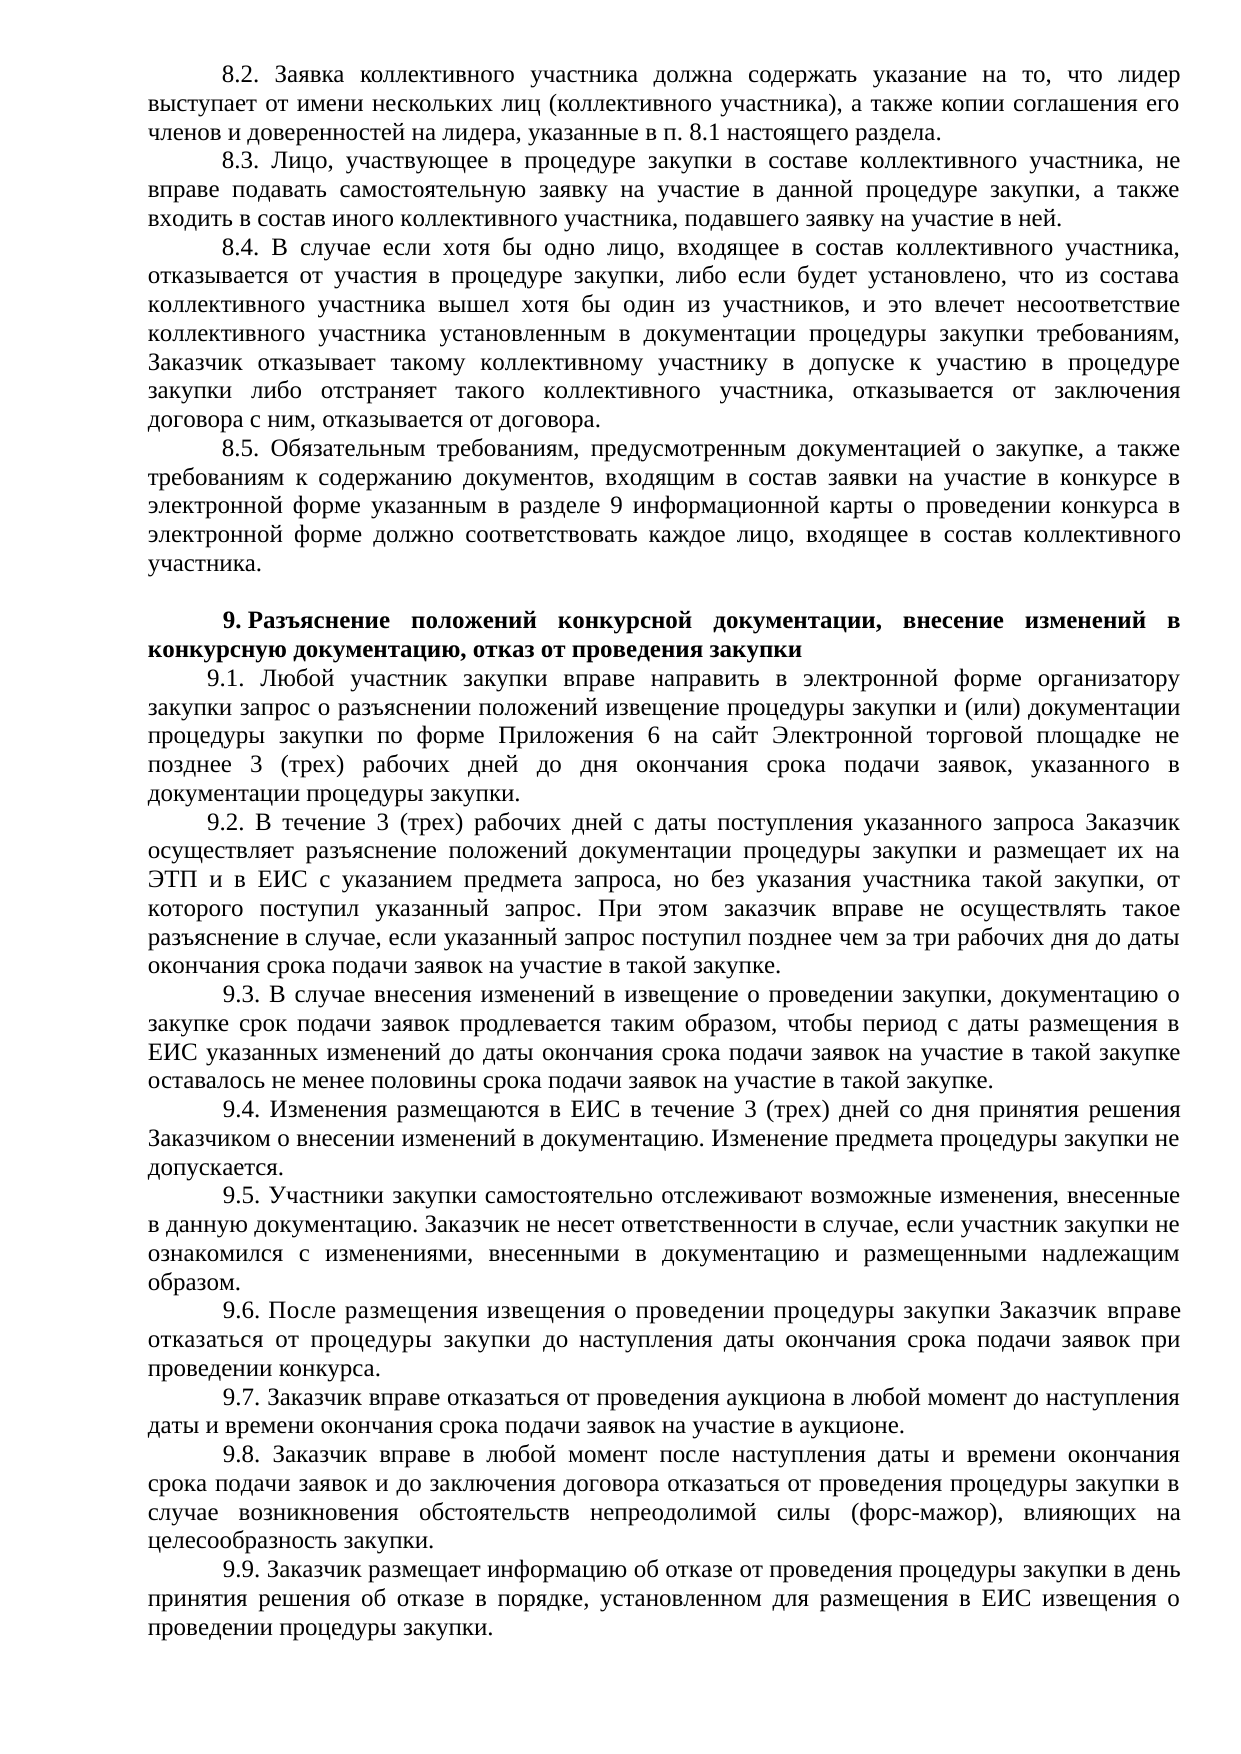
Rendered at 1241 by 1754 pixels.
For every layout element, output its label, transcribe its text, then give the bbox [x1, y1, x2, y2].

text 8.4. В случае если хотя бы одно лицо, входящее в состав коллективного участника, отказывается от участия в процедуре закупки, либо если будет установлено, что из состава коллективного участника вышел хотя бы один из участников, и это влечет несоответствие коллективного участника установленным в документации процедуры закупки требованиям, Заказчик отказывает такому коллективному участнику в допуске к участию в процедуре закупки либо отстраняет такого коллективного участника, отказывается от заключения договора с ним, отказывается от договора. [148, 232, 1181, 433]
text 9.3. В случае внесения изменений в извещение о проведении закупки, документацию о закупке срок подачи заявок продлевается таким образом, чтобы период с даты размещения в ЕИС указанных изменений до даты окончания срока подачи заявок на участие в такой закупке оставалось не менее половины срока подачи заявок на участие в такой закупке. [148, 979, 1181, 1094]
text 9.5. Участники закупки самостоятельно отслеживают возможные изменения, внесенные в данную документацию. Заказчик не несет ответственности в случае, если участник закупки не ознакомился с изменениями, внесенными в документацию и размещенными надлежащим образом. [148, 1180, 1181, 1295]
text 9.6. После размещения извещения о проведении процедуры закупки Заказчик вправе отказаться от процедуры закупки до наступления даты окончания срока подачи заявок при проведении конкурса. [148, 1295, 1181, 1382]
text 9. Разъяснение положений конкурсной документации, внесение изменений в конкурсную документацию, отказ от проведения закупки [148, 605, 1181, 663]
text 8.3. Лицо, участвующее в процедуре закупки в составе коллективного участника, не вправе подавать самостоятельную заявку на участие в данной процедуре закупки, а также входить в состав иного коллективного участника, подавшего заявку на участие в ней. [148, 145, 1181, 232]
text 9.9. Заказчик размещает информацию об отказе от проведения процедуры закупки в день принятия решения об отказе в порядке, установленном для размещения в ЕИС извещения о проведении процедуры закупки. [148, 1554, 1181, 1640]
text 9.1. Любой участник закупки вправе направить в электронной форме организатору закупки запрос о разъяснении положений извещение процедуры закупки и (или) документации процедуры закупки по форме Приложения 6 на сайт Электронной торговой площадке не позднее 3 (трех) рабочих дней до дня окончания срока подачи заявок, указанного в документации процедуры закупки. [148, 663, 1181, 807]
text 8.5. Обязательным требованиям, предусмотренным документацией о закупке, а также требованиям к содержанию документов, входящим в состав заявки на участие в конкурсе в электронной форме указанным в разделе 9 информационной карты о проведении конкурса в электронной форме должно соответствовать каждое лицо, входящее в состав коллективного участника. [148, 433, 1181, 577]
text 9.4. Изменения размещаются в ЕИС в течение 3 (трех) дней со дня принятия решения Заказчиком о внесении изменений в документацию. Изменение предмета процедуры закупки не допускается. [148, 1094, 1181, 1180]
text 9.2. В течение 3 (трех) рабочих дней с даты поступления указанного запроса Заказчик осуществляет разъяснение положений документации процедуры закупки и размещает их на ЭТП и в ЕИС с указанием предмета запроса, но без указания участника такой закупки, от которого поступил указанный запрос. При этом заказчик вправе не осуществлять такое разъяснение в случае, если указанный запрос поступил позднее чем за три рабочих дня до даты окончания срока подачи заявок на участие в такой закупке. [148, 807, 1181, 979]
text 8.2. Заявка коллективного участника должна содержать указание на то, что лидер выступает от имени нескольких лиц (коллективного участника), а также копии соглашения его членов и доверенностей на лидера, указанные в п. 8.1 настоящего раздела. [148, 59, 1181, 145]
text 9.7. Заказчик вправе отказаться от проведения аукциона в любой момент до наступления даты и времени окончания срока подачи заявок на участие в аукционе. [148, 1382, 1181, 1439]
text 9.8. Заказчик вправе в любой момент после наступления даты и времени окончания срока подачи заявок и до заключения договора отказаться от проведения процедуры закупки в случае возникновения обстоятельств непреодолимой силы (форс-мажор), влияющих на целесообразность закупки. [148, 1439, 1181, 1554]
